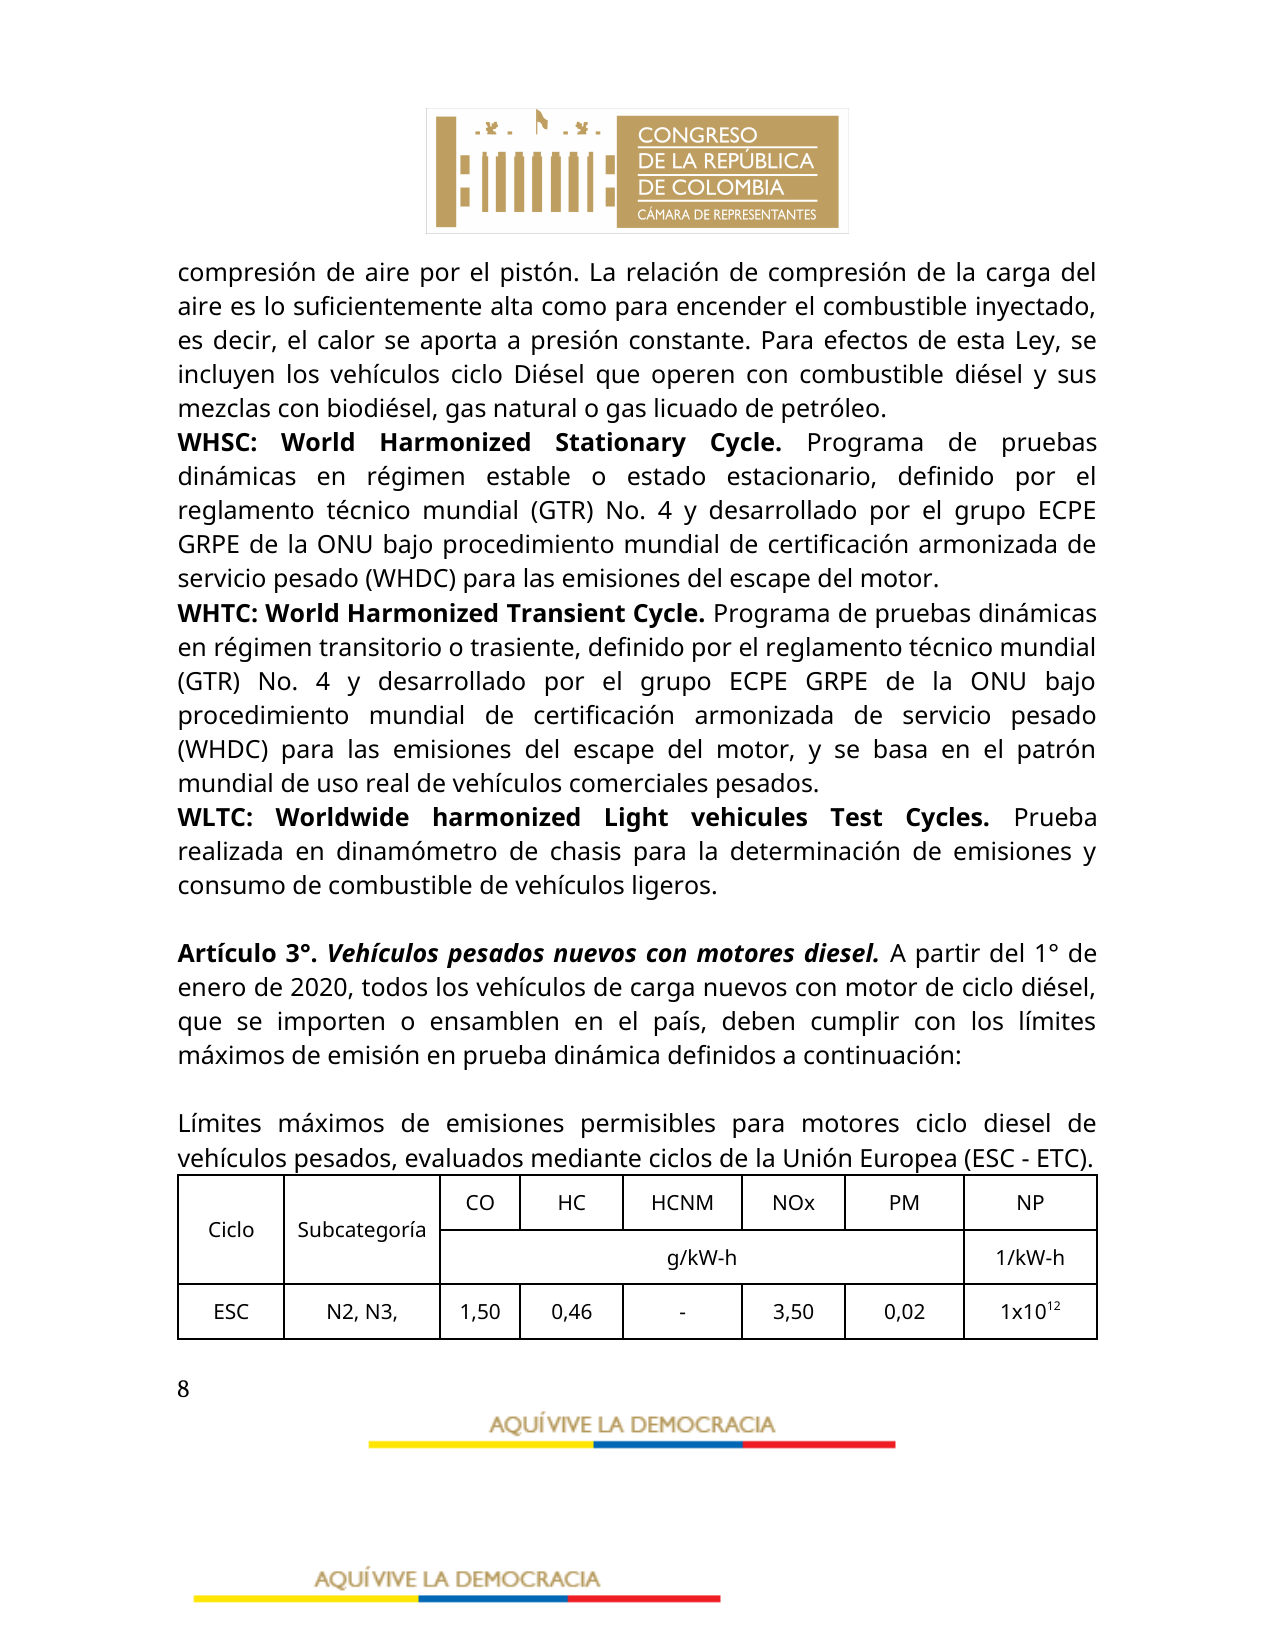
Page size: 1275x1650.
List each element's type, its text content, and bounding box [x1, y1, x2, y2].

table_header PM [846, 1176, 963, 1229]
table_header Subcategoría [285, 1176, 439, 1283]
table_header NOx [743, 1176, 844, 1229]
text WHSC: World Harmonized Stationary Cycle. Programa de pruebas dinámicas en régimen estable o estado estacionario, definido por el reglamento técnico mundial (GTR) No. 4 y desarrollado por el grupo ECPE GRPE de la ONU bajo procedimiento mundial de certificación armonizada de servicio pesado (WHDC) para las emisiones del escape del motor. [177, 425, 1098, 595]
table_cell - [624, 1285, 741, 1338]
picture [177, 1558, 738, 1606]
table_cell N2, N3, M2, M3 [285, 1285, 439, 1338]
table_cell 1x1012 [965, 1285, 1096, 1338]
table_cell 1,50 [441, 1285, 519, 1338]
table_cell 0,02 [846, 1285, 963, 1338]
table_header Ciclo [179, 1176, 283, 1283]
table_header NP [965, 1176, 1096, 1229]
table_header HCNM [624, 1176, 741, 1229]
table_header CO [441, 1176, 519, 1229]
text Límites máximos de emisiones permisibles para motores ciclo diesel de vehículos pesados, evaluados mediante ciclos de la Unión Europea (ESC - ETC). [177, 1106, 1098, 1174]
table_cell ESC [179, 1285, 283, 1338]
picture [352, 1403, 913, 1452]
table_cell g/kW-h [441, 1231, 963, 1283]
text WHTC: World Harmonized Transient Cycle. Programa de pruebas dinámicas en régimen transitorio o trasiente, definido por el reglamento técnico mundial (GTR) No. 4 y desarrollado por el grupo ECPE GRPE de la ONU bajo procedimiento mundial de certificación armonizada de servicio pesado (WHDC) para las emisiones del escape del motor, y se basa en el patrón mundial de uso real de vehículos comerciales pesados. [177, 595, 1098, 799]
table_cell 3,50 [743, 1285, 844, 1338]
text Artículo 3°. Vehículos pesados nuevos con motores diesel. A partir del 1° de enero de 2020, todos los vehículos de carga nuevos con motor de ciclo diésel, que se importen o ensamblen en el país, deben cumplir con los límites máximos de emisión en prueba dinámica definidos a continuación: [177, 936, 1098, 1072]
table_cell 0,46 [521, 1285, 622, 1338]
table_header HC [521, 1176, 622, 1229]
text WLTC: Worldwide harmonized Light vehicules Test Cycles. Prueba realizada en dinamómetro de chasis para la determinación de emisiones y consumo de combustible de vehículos ligeros. [177, 799, 1098, 902]
picture [426, 108, 849, 234]
table_cell 1/kW-h [965, 1231, 1096, 1283]
